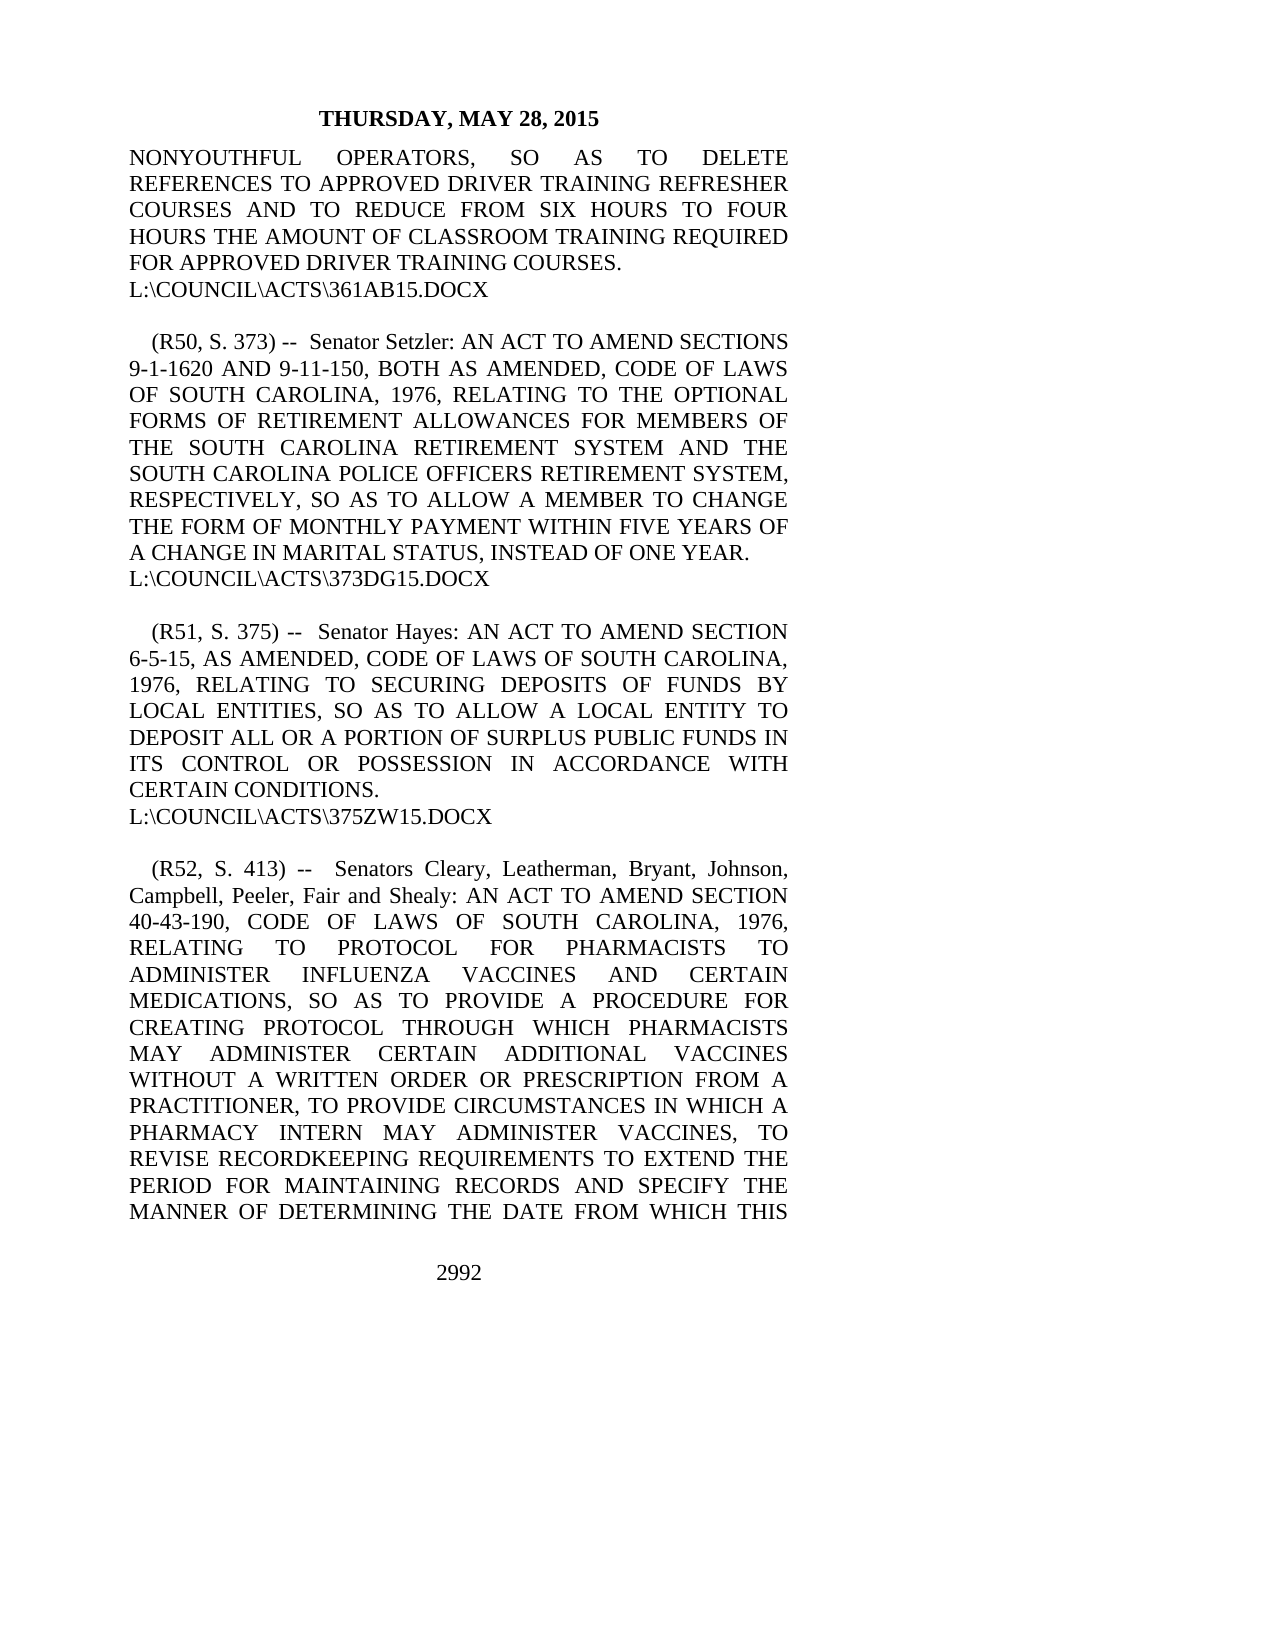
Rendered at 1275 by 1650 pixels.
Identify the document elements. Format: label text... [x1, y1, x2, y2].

text L:\COUNCIL\ACTS\361AB15.DOCX [129, 276, 789, 302]
text L:\COUNCIL\ACTS\373DG15.DOCX [129, 566, 789, 592]
text (R50, S. 373) -- Senator Setzler: AN ACT TO AMEND SECTIONS 9-1-1620 AND 9-11-150, BOTH AS AMENDED, CODE OF LAWS OF SOUTH CAROLINA, 1976, RELATING TO THE OPTIONAL FORMS OF RETIREMENT ALLOWANCES FOR MEMBERS OF THE SOUTH CAROLINA RETIREMENT SYSTEM AND THE SOUTH CAROLINA POLICE OFFICERS RETIREMENT SYSTEM, RESPECTIVELY, SO AS TO ALLOW A MEMBER TO CHANGE THE FORM OF MONTHLY PAYMENT WITHIN FIVE YEARS OF A CHANGE IN MARITAL STATUS, INSTEAD OF ONE YEAR. [129, 328, 789, 566]
text L:\COUNCIL\ACTS\375ZW15.DOCX [129, 803, 789, 829]
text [129, 855, 789, 1224]
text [129, 144, 789, 276]
text (R51, S. 375) -- Senator Hayes: AN ACT TO AMEND SECTION 6-5-15, AS AMENDED, CODE OF LAWS OF SOUTH CAROLINA, 1976, RELATING TO SECURING DEPOSITS OF FUNDS BY LOCAL ENTITIES, SO AS TO ALLOW A LOCAL ENTITY TO DEPOSIT ALL OR A PORTION OF SURPLUS PUBLIC FUNDS IN ITS CONTROL OR POSSESSION IN ACCORDANCE WITH CERTAIN CONDITIONS. [129, 618, 789, 803]
